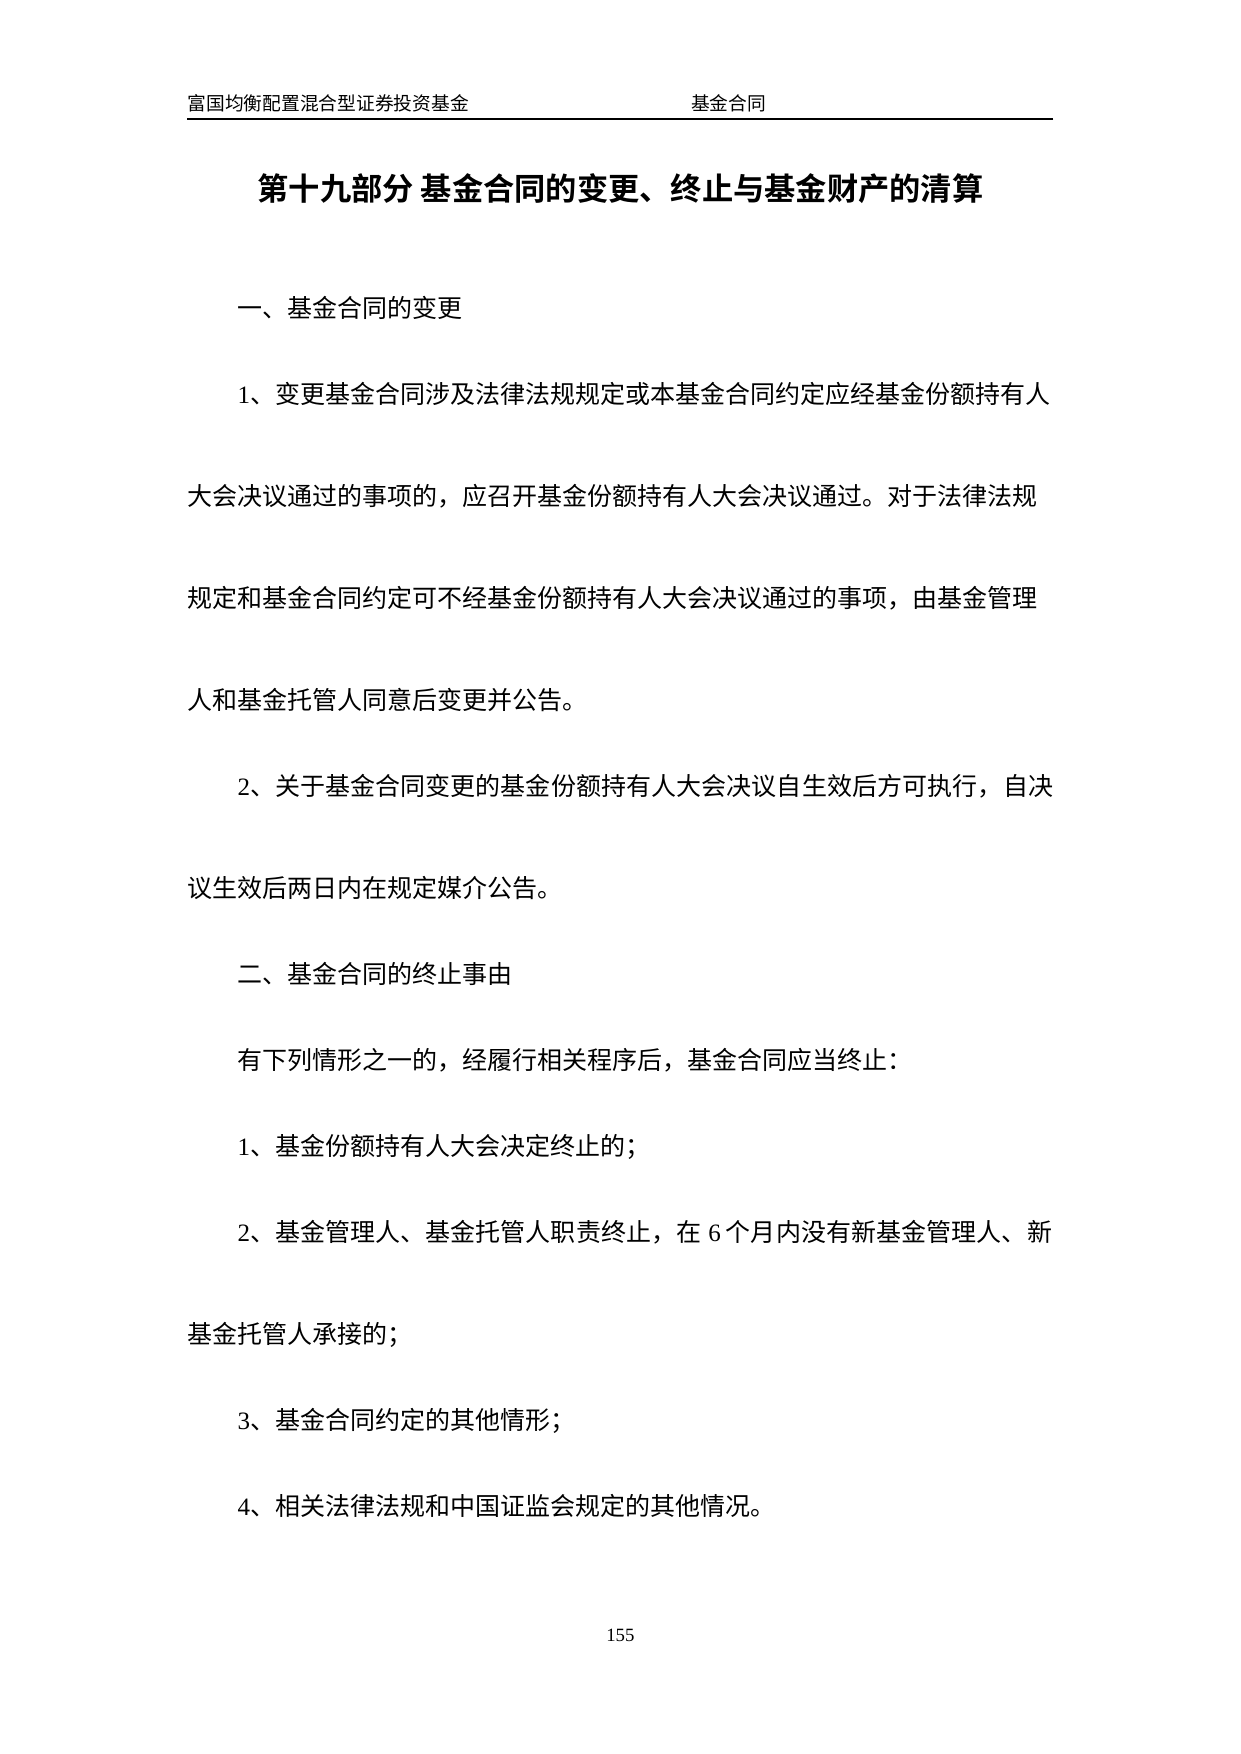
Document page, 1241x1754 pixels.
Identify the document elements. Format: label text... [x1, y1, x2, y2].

text 1、变更基金合同涉及法律法规规定或本基金合同约定应经基金份额持有人大会决议通过的事项的，应召开基金份额持有人大会决议通过。对于法律法规规定和基金合同约定可不经基金份额持有人大会决议通过的事项，由基金管理人和基金托管人同意后变更并公告。 [187, 359, 1053, 732]
subtitle 基金合同的变更、终止与基金财产的清算 [187, 164, 1053, 209]
list 基金管理人、基金托管人职责终止，在6个月内没有新基金管理人、新基金托管人承接的； [187, 1197, 1053, 1366]
text 一、基金合同的变更 [187, 273, 1053, 341]
list 相关法律法规和中国证监会规定的其他情况。 [187, 1471, 1053, 1538]
text 二、基金合同的终止事由 [187, 938, 1053, 1006]
text 2、关于基金合同变更的基金份额持有人大会决议自生效后方可执行，自决议生效后两日内在规定媒介公告。 [187, 751, 1053, 920]
text 有下列情形之一的，经履行相关程序后，基金合同应当终止： [187, 1024, 1053, 1092]
list 基金合同约定的其他情形； [187, 1384, 1053, 1452]
list 基金份额持有人大会决定终止的； [187, 1111, 1053, 1178]
